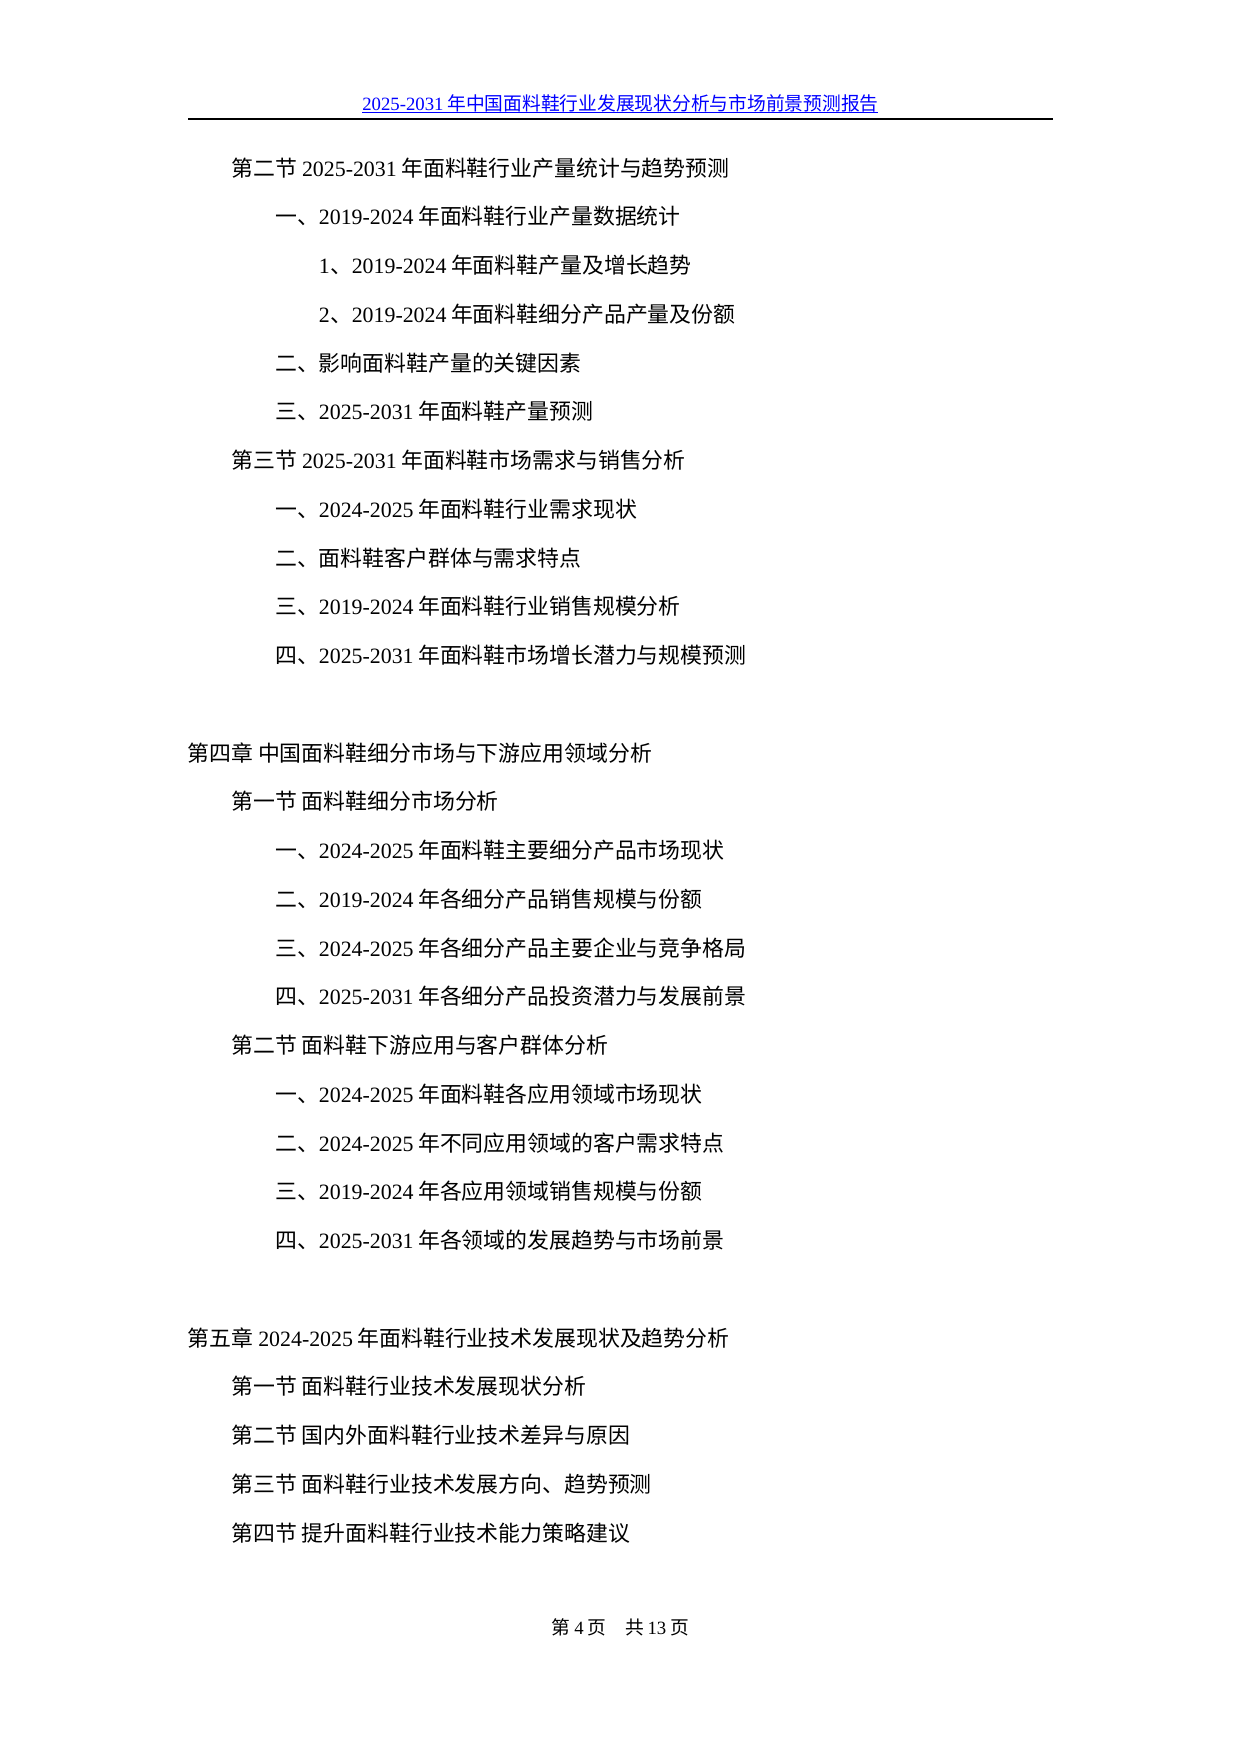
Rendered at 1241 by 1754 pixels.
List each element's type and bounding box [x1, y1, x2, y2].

text [187, 150, 1053, 1548]
